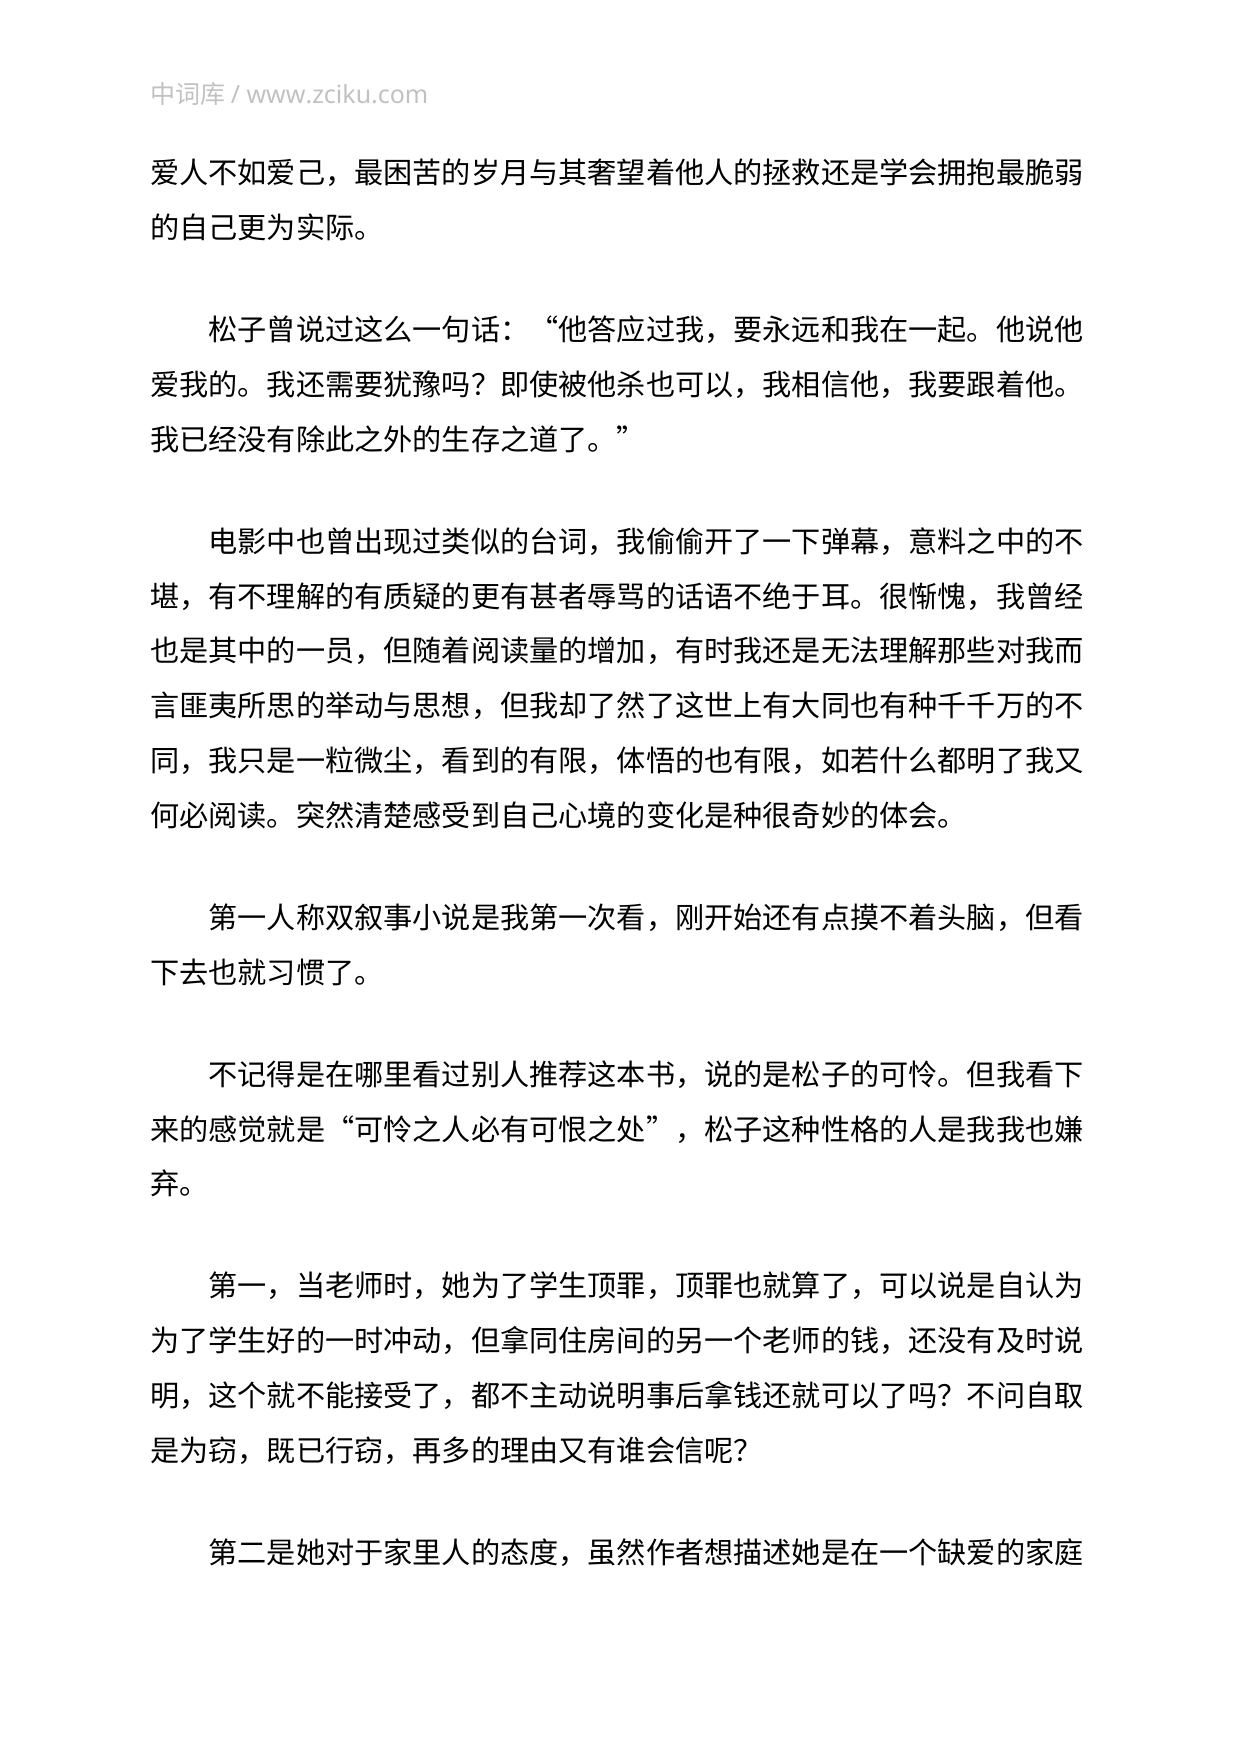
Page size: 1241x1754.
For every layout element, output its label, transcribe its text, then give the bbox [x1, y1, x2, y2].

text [150, 1529, 1090, 1571]
text 电影中也曾出现过类似的台词，我偷偷开了一下弹幕，意料之中的不堪，有不理解的有质疑的更有甚者辱骂的话语不绝于耳。很惭愧，我曾经也是其中的一员，但随着阅读量的增加，有时我还是无法理解那些对我而言匪夷所思的举动与思想，但我却了然了这世上有大同也有种千千万的不同，我只是一粒微尘，看到的有限，体悟的也有限，如若什么都明了我又何必阅读。突然清楚感受到自己心境的变化是种很奇妙的体会。 [150, 518, 1090, 835]
text 松子曾说过这么一句话：“他答应过我，要永远和我在一起。他说他爱我的。我还需要犹豫吗？即使被他杀也可以，我相信他，我要跟着他。我已经没有除此之外的生存之道了。” [150, 307, 1090, 459]
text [150, 150, 1090, 247]
text 第一人称双叙事小说是我第一次看，刚开始还有点摸不着头脑，但看下去也就习惯了。 [150, 894, 1090, 992]
text 第一，当老师时，她为了学生顶罪，顶罪也就算了，可以说是自认为为了学生好的一时冲动，但拿同住房间的另一个老师的钱，还没有及时说明，这个就不能接受了，都不主动说明事后拿钱还就可以了吗？不问自取是为窃，既已行窃，再多的理由又有谁会信呢？ [150, 1263, 1090, 1470]
text 不记得是在哪里看过别人推荐这本书，说的是松子的可怜。但我看下来的感觉就是“可怜之人必有可恨之处”，松子这种性格的人是我我也嫌弃。 [150, 1051, 1090, 1203]
